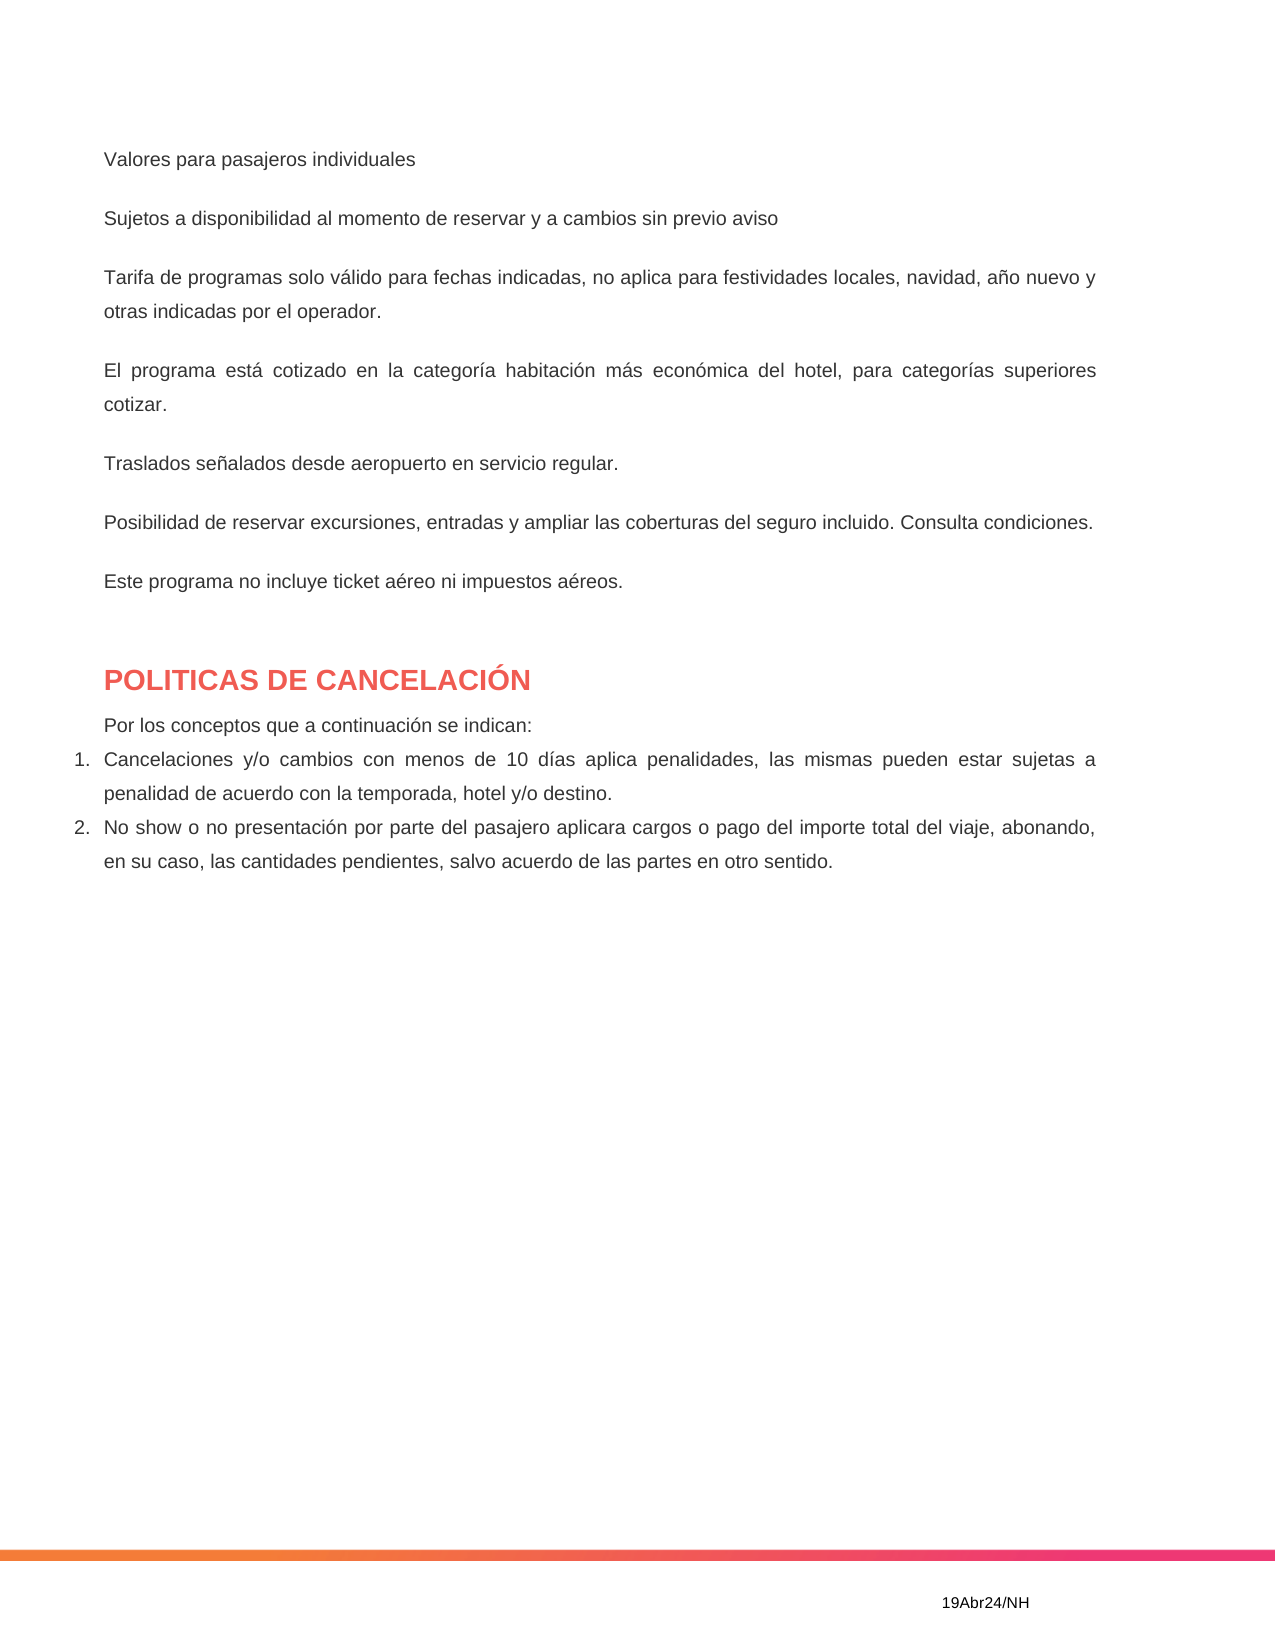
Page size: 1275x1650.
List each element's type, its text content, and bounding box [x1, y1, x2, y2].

picture [0, 1547, 1275, 1561]
text Tarifa de programas solo válido para fechas indicadas, no aplica para festividades locales, navidad, año nuevo y otras indicadas por el operador. [103, 266, 1098, 322]
list No show o no presentación por parte del pasajero aplicara cargos o pago del importe total del viaje, abonando, en su caso, las cantidades pendientes, salvo acuerdo de las partes en otro sentido. [74, 816, 1098, 872]
text Traslados señalados desde aeropuerto en servicio regular. [103, 452, 1098, 475]
text Posibilidad de reservar excursiones, entradas y ampliar las coberturas del seguro incluido. Consulta condiciones. [103, 511, 1098, 534]
text Sujetos a disponibilidad al momento de reservar y a cambios sin previo aviso [103, 207, 1098, 229]
text POLITICAS DE CANCELACIÓN [103, 663, 1098, 697]
text Por los conceptos que a continuación se indican: [103, 713, 1098, 736]
text Este programa no incluye ticket aéreo ni impuestos aéreos. [103, 570, 1098, 593]
list Cancelaciones y/o cambios con menos de 10 días aplica penalidades, las mismas pueden estar sujetas a penalidad de acuerdo con la temporada, hotel y/o destino. [74, 748, 1098, 804]
text El programa está cotizado en la categoría habitación más económica del hotel, para categorías superiores cotizar. [103, 359, 1098, 416]
text Valores para pasajeros individuales [103, 148, 1098, 170]
